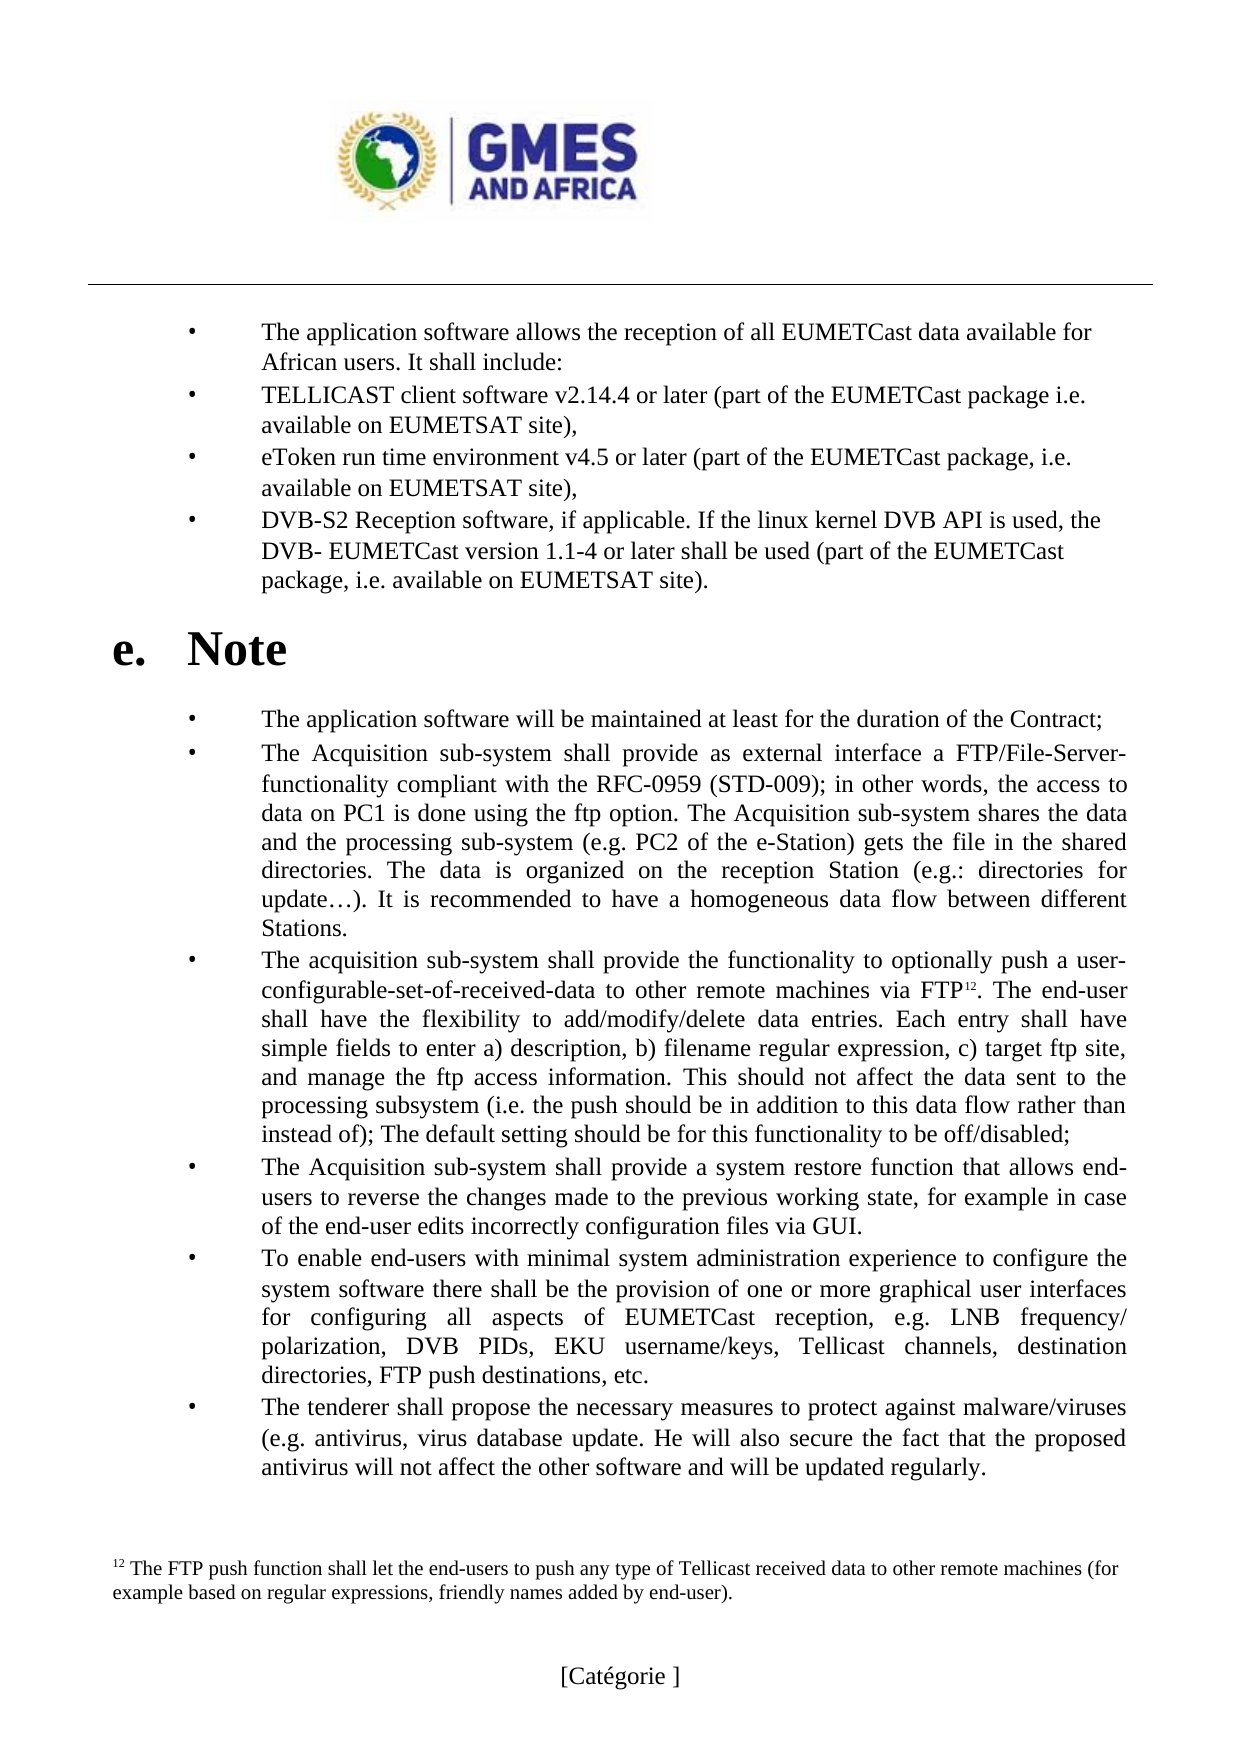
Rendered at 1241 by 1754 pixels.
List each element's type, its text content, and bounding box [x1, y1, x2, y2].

list DVB-S2 Reception software, if applicable. If the linux kernel DVB API is used, the DVB- EUMETCast version 1.1-4 or later shall be used (part of the EUMETCast package, i.e. available on EUMETSAT site). [187, 502, 1128, 593]
list The tenderer shall propose the necessary measures to protect against malware/viruses (e.g. antivirus, virus database update. He will also secure the fact that the proposed antivirus will not affect the other software and will be updated regularly. [187, 1389, 1128, 1480]
list eToken run time environment v4.5 or later (part of the EUMETCast package, i.e. available on EUMETSAT site), [187, 439, 1128, 502]
list The Acquisition sub-system shall provide as external interface a FTP/File-Server- functionality compliant with the RFC-0959 (STD-009); in other words, the access to data on PC1 is done using the ftp option. The Acquisition sub-system shares the data and the processing sub-system (e.g. PC2 of the e-Station) gets the file in the shared directories. The data is organized on the reception Station (e.g.: directories for update…). It is recommended to have a homogeneous data flow between different Stations. [187, 735, 1128, 942]
list The acquisition sub-system shall provide the functionality to optionally push a user- configurable-set-of-received-data to other remote machines via FTP. The end-user shall have the flexibility to add/modify/delete data entries. Each entry shall have simple fields to enter a) description, b) filename regular expression, c) target ftp site, and manage the ftp access information. This should not affect the data sent to the processing subsystem (i.e. the push should be in addition to this data flow rather than instead of); The default setting should be for this functionality to be off/disabled; [187, 942, 1128, 1148]
subtitle Note [112, 618, 1128, 676]
list The Acquisition sub-system shall provide a system restore function that allows end-users to reverse the changes made to the previous working state, for example in case of the end-user edits incorrectly configuration files via GUI. [187, 1148, 1128, 1240]
picture [328, 100, 654, 222]
list The application software will be maintained at least for the duration of the Contract; [187, 701, 1128, 735]
list To enable end-users with minimal system administration experience to configure the system software there shall be the provision of one or more graphical user interfaces for configuring all aspects of EUMETCast reception, e.g. LNB frequency/ polarization, DVB PIDs, EKU username/keys, Tellicast channels, destination directories, FTP push destinations, etc. [187, 1240, 1128, 1389]
list The application software allows the reception of all EUMETCast data available for African users. It shall include: [187, 313, 1128, 376]
list TELLICAST client software v2.14.4 or later (part of the EUMETCast package i.e. available on EUMETSAT site), [187, 376, 1128, 439]
